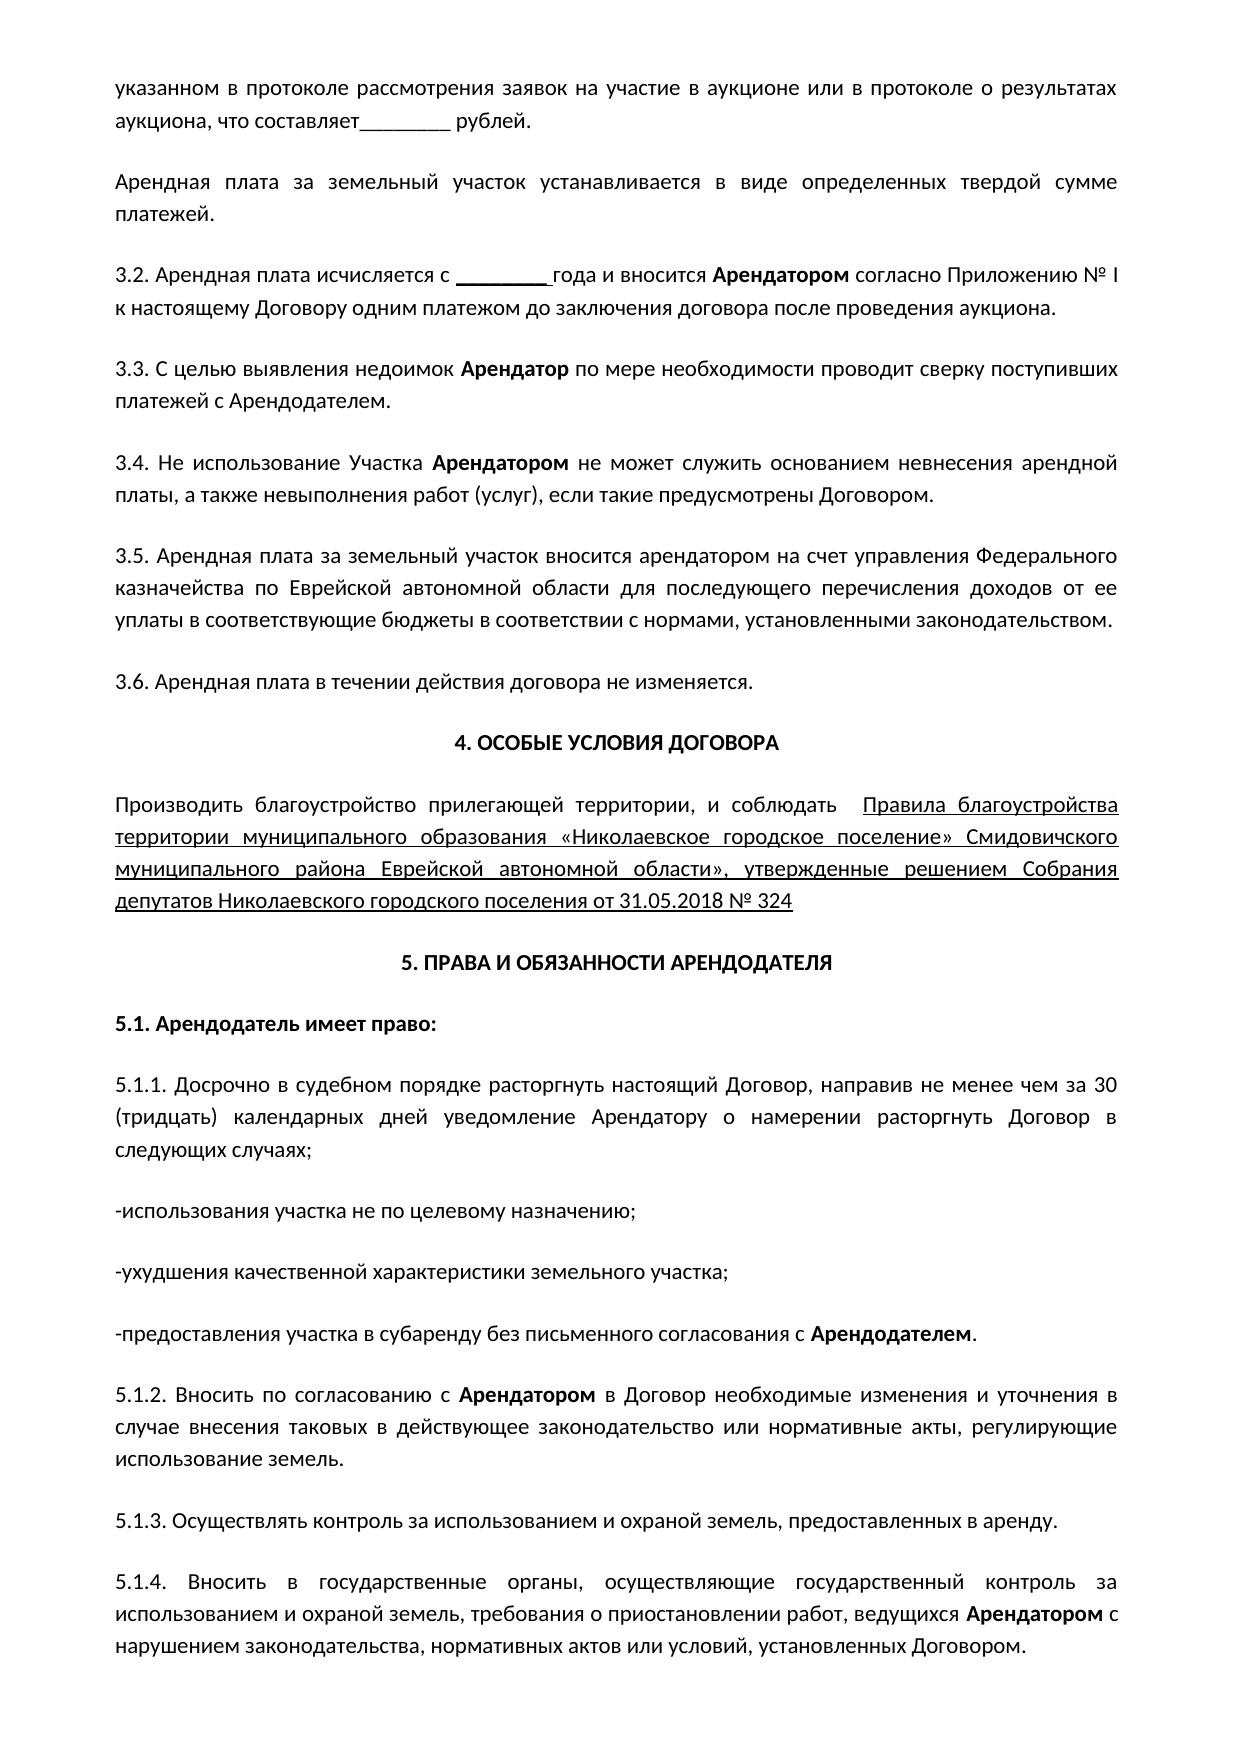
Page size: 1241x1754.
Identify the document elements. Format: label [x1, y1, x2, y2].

table_header [104, 44, 1130, 1709]
